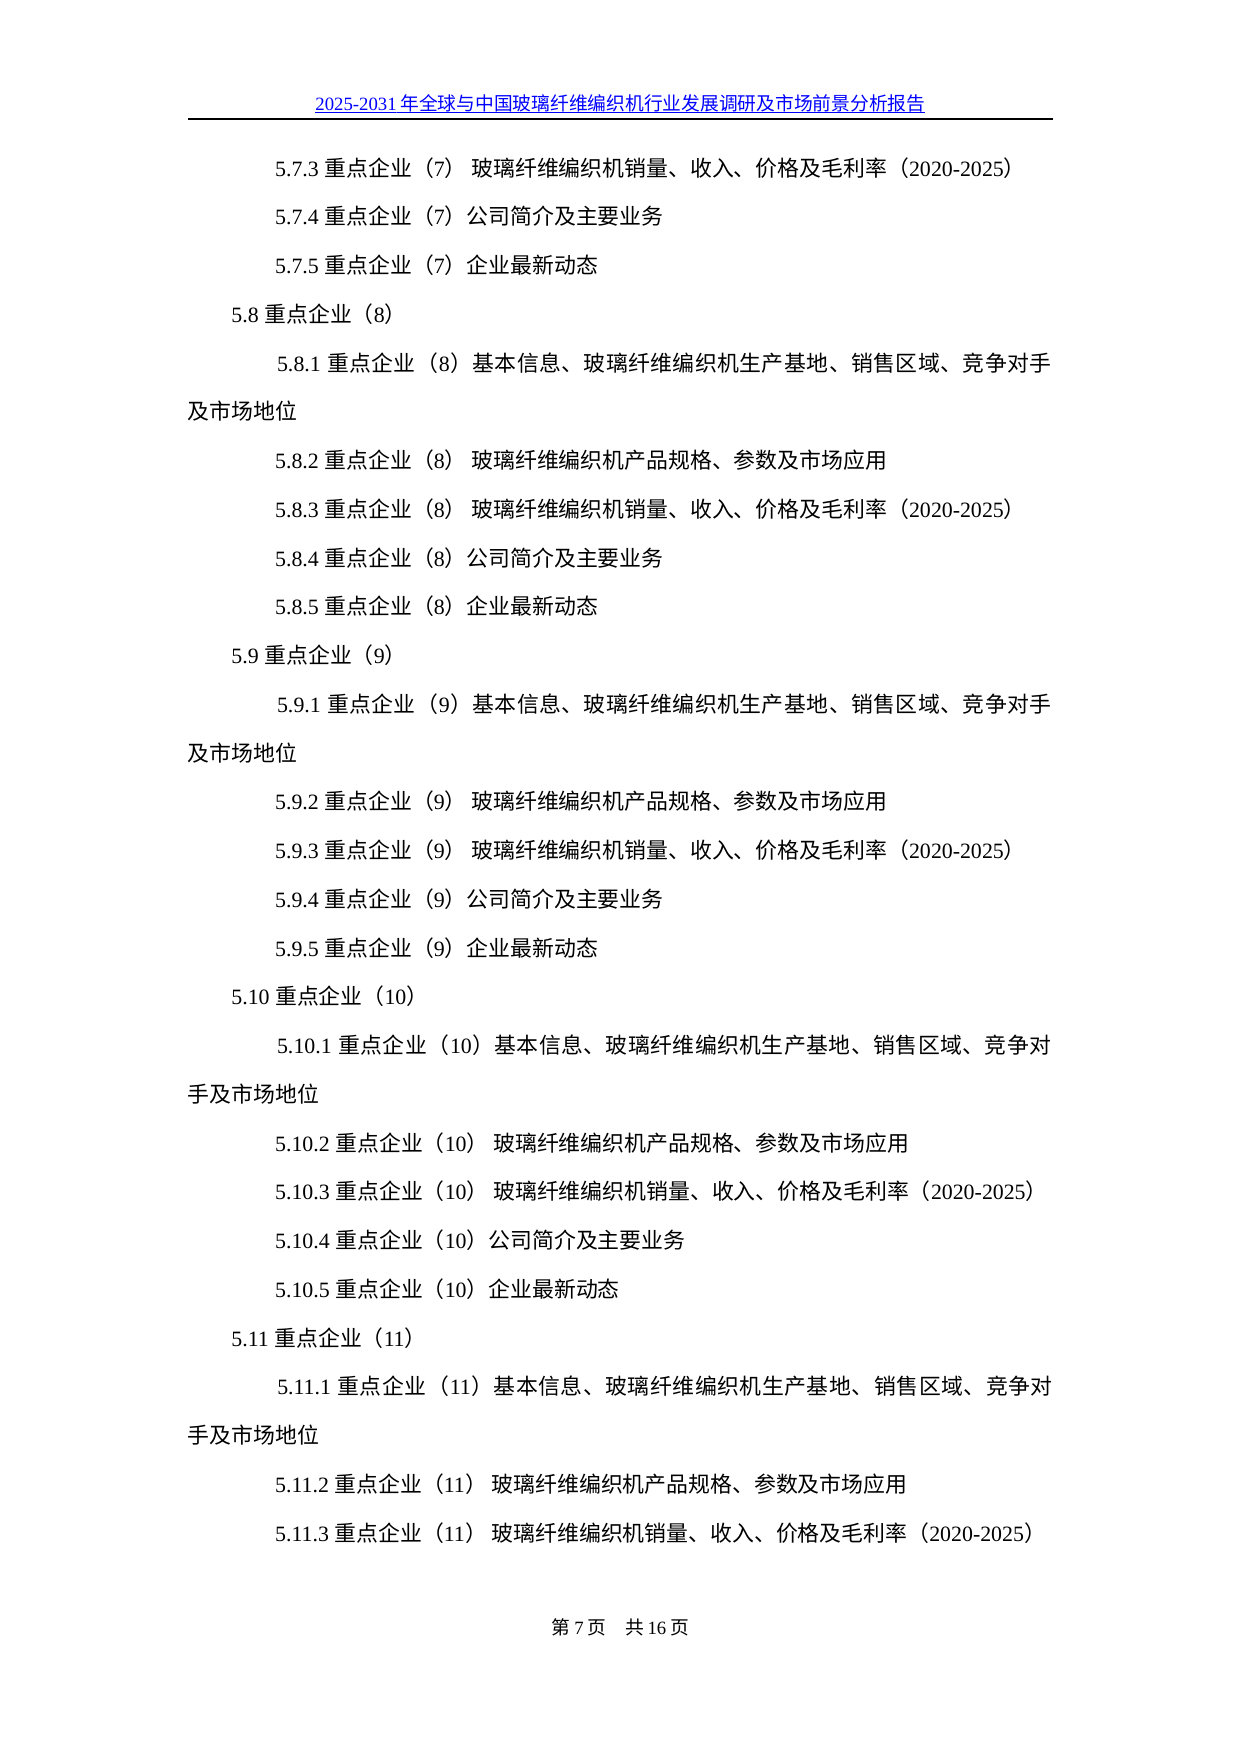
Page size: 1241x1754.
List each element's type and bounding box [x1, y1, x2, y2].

text [187, 150, 1053, 1548]
